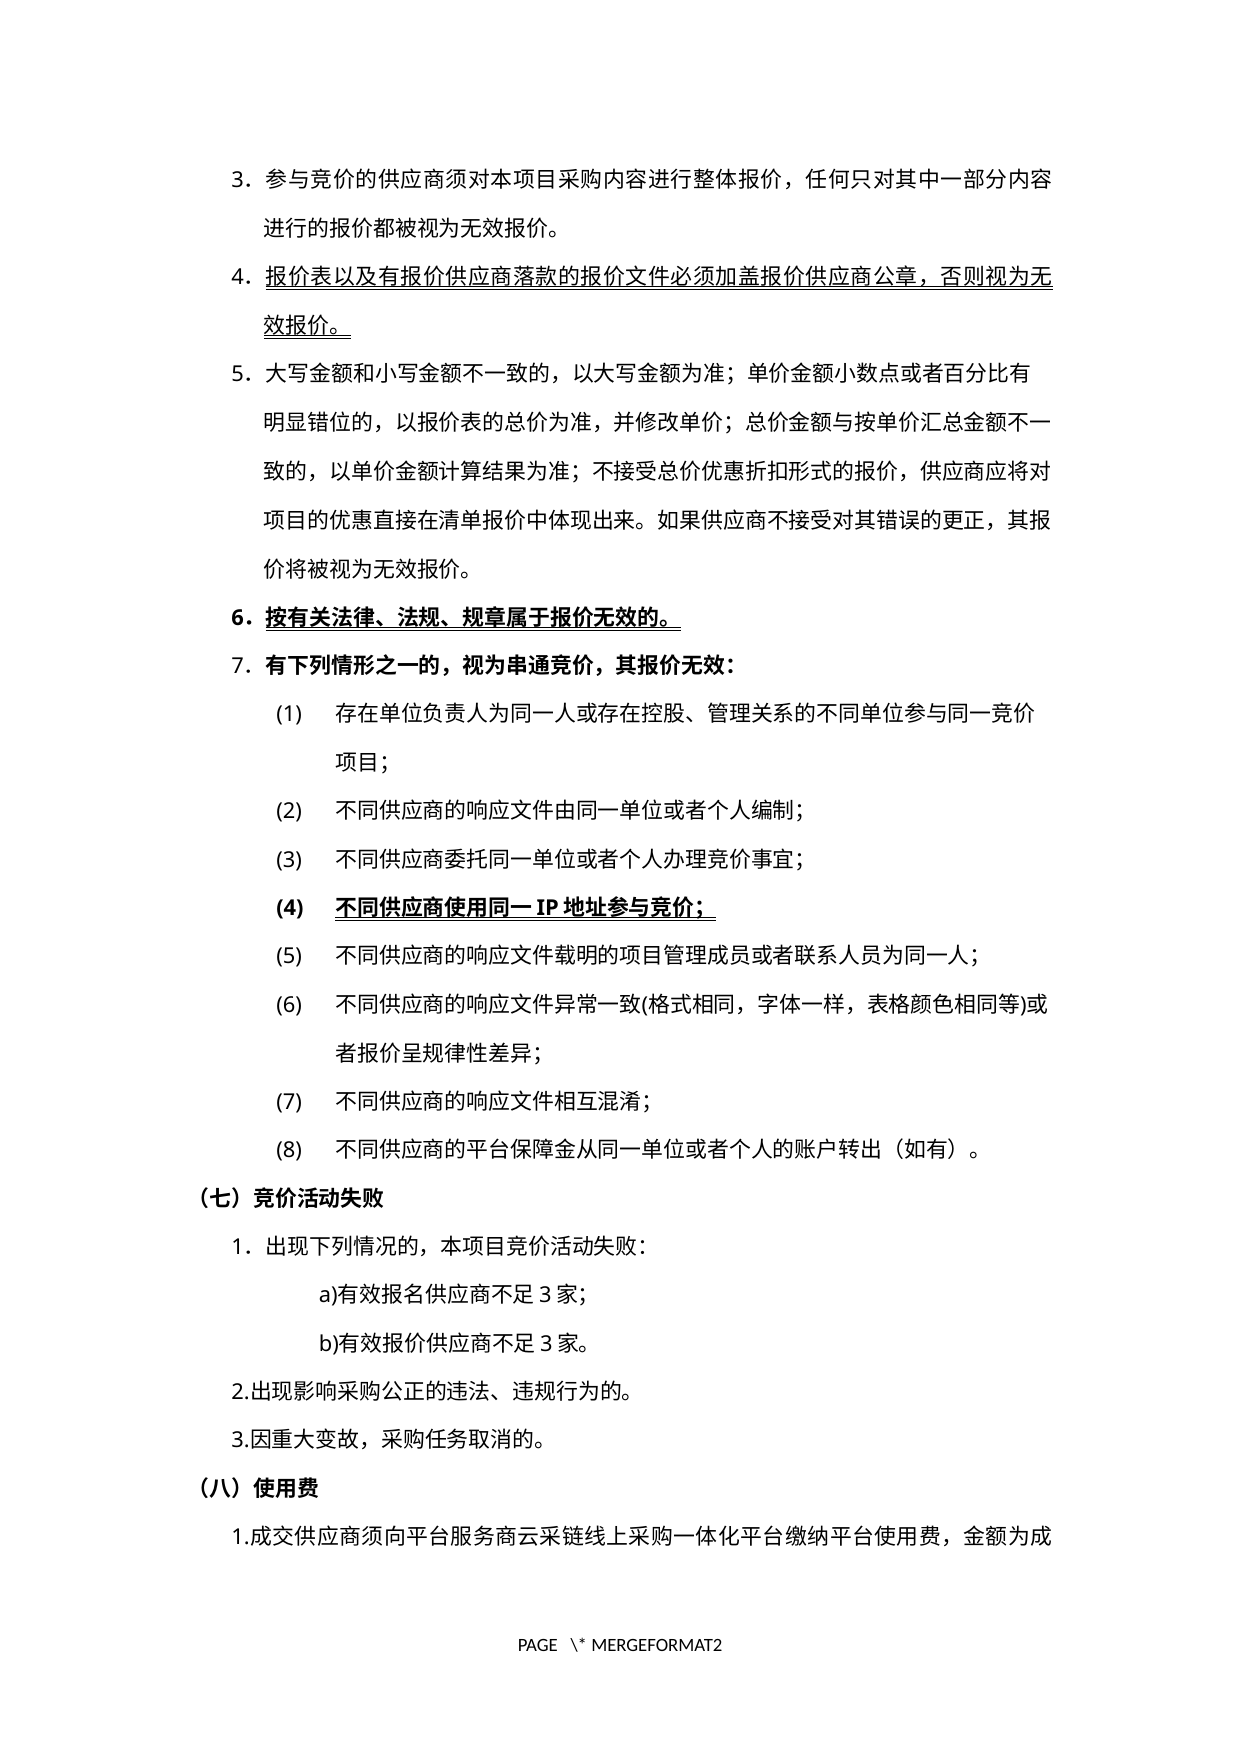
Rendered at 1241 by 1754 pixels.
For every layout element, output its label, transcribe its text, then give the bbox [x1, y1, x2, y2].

list 不同供应商使用同一IP地址参与竞价； [276, 890, 1053, 922]
list 大写金额和小写金额不一致的，以大写金额为准；单价金额小数点或者百分比有明显错位的，以报价表的总价为准，并修改单价；总价金额与按单价汇总金额不一致的，以单价金额计算结果为准；不接受总价优惠折扣形式的报价，供应商应将对项目的优惠直接在清单报价中体现出来。如果供应商不接受对其错误的更正，其报价将被视为无效报价。 [231, 356, 1053, 584]
list 不同供应商的平台保障金从同一单位或者个人的账户转出（如有）。 [276, 1132, 1053, 1164]
list 有效报名供应商不足3家； [319, 1277, 1053, 1309]
list 参与竞价的供应商须对本项目采购内容进行整体报价，任何只对其中一部分内容进行的报价都被视为无效报价。 [231, 162, 1053, 243]
list 使用费 [187, 1470, 1053, 1503]
list 不同供应商的响应文件相互混淆； [276, 1084, 1053, 1116]
list 有下列情形之一的，视为串通竞价，其报价无效： [231, 648, 1053, 680]
list 按有关法律、法规、规章属于报价无效的。 [231, 599, 1053, 632]
list 有效报价供应商不足3家。 [319, 1325, 1053, 1358]
list 不同供应商的响应文件由同一单位或者个人编制； [276, 793, 1053, 826]
list 竞价活动失败 [187, 1180, 1053, 1213]
list 不同供应商的响应文件载明的项目管理成员或者联系人员为同一人； [276, 938, 1053, 971]
list 3.因重大变故，采购任务取消的。 [231, 1422, 1053, 1454]
list 不同供应商的响应文件异常一致(格式相同，字体一样，表格颜色相同等)或者报价呈规律性差异； [276, 987, 1053, 1068]
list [231, 1519, 1053, 1551]
list 不同供应商委托同一单位或者个人办理竞价事宜； [276, 842, 1053, 874]
list 2.出现影响采购公正的违法、违规行为的。 [231, 1374, 1053, 1406]
list 报价表以及有报价供应商落款的报价文件必须加盖报价供应商公章，否则视为无效报价。 [231, 259, 1053, 340]
list 存在单位负责人为同一人或存在控股、管理关系的不同单位参与同一竞价项目； [276, 696, 1053, 777]
list 出现下列情况的，本项目竞价活动失败： [231, 1229, 1053, 1261]
